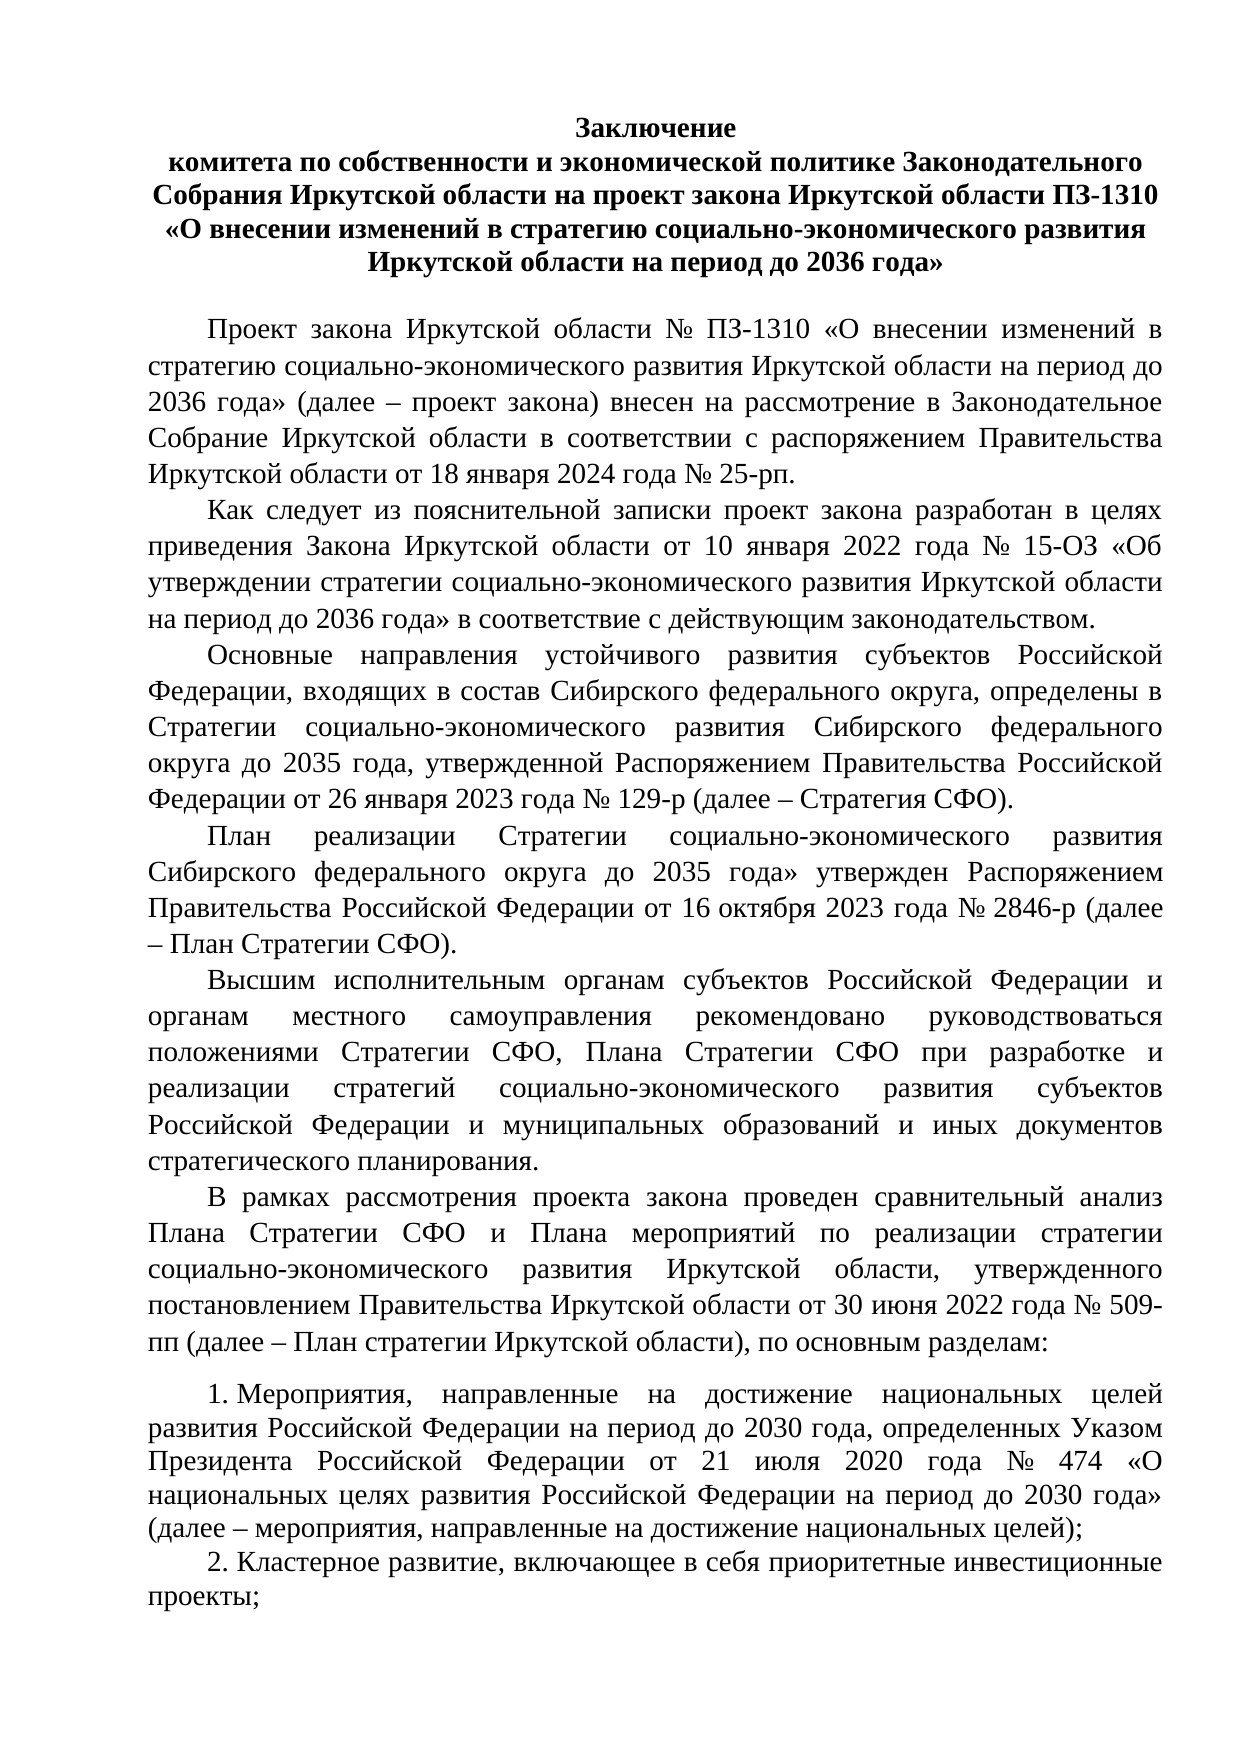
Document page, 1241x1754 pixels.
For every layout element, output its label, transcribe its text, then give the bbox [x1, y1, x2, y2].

text План реализации Стратегии социально-экономического развития Сибирского федерального округа до 2035 года» утвержден Распоряжением Правительства Российской Федерации от 16 октября 2023 года № 2846-р (далее – План Стратегии СФО). [148, 818, 1163, 959]
text комитета по собственности и экономической политике Законодательного Собрания Иркутской области на проект закона Иркутской области ПЗ-1310 «О внесении изменений в стратегию социально-экономического развития Иркутской области на период до 2036 года» [148, 144, 1163, 278]
text Заключение [148, 110, 1163, 144]
text Проект закона Иркутской области № ПЗ-1310 «О внесении изменений в стратегию социально-экономического развития Иркутской области на период до 2036 года» (далее – проект закона) внесен на рассмотрение в Законодательное Собрание Иркутской области в соответствии с распоряжением Правительства Иркутской области от 18 января 2024 года № 25-рп. [148, 312, 1163, 490]
text В рамках рассмотрения проекта закона проведен сравнительный анализ Плана Стратегии СФО и Плана мероприятий по реализации стратегии социально-экономического развития Иркутской области, утвержденного постановлением Правительства Иркутской области от 30 июня 2022 года № 509-пп (далее – План стратегии Иркутской области), по основным разделам: [148, 1179, 1163, 1357]
list Кластерное развитие, включающее в себя приоритетные инвестиционные проекты; [148, 1544, 1163, 1611]
text Высшим исполнительным органам субъектов Российской Федерации и органам местного самоуправления рекомендовано руководствоваться положениями Стратегии СФО, Плана Стратегии СФО при разработке и реализации стратегий социально-экономического развития субъектов Российской Федерации и муниципальных образований и иных документов стратегического планирования. [148, 962, 1163, 1176]
text Основные направления устойчивого развития субъектов Российской Федерации, входящих в состав Сибирского федерального округа, определены в Стратегии социально-экономического развития Сибирского федерального округа до 2035 года, утвержденной Распоряжением Правительства Российской Федерации от 26 января 2023 года № 129-р (далее – Стратегия СФО). [148, 637, 1163, 815]
list Мероприятия, направленные на достижение национальных целей развития Российской Федерации на период до 2030 года, определенных Указом Президента Российской Федерации от 21 июля 2020 года № 474 «О национальных целях развития Российской Федерации на период до 2030 года» (далее – мероприятия, направленные на достижение национальных целей); [148, 1376, 1163, 1544]
text Как следует из пояснительной записки проект закона разработан в целях приведения Закона Иркутской области от 10 января 2022 года № 15-ОЗ «Об утверждении стратегии социально-экономического развития Иркутской области на период до 2036 года» в соответствие с действующим законодательством. [148, 492, 1163, 634]
